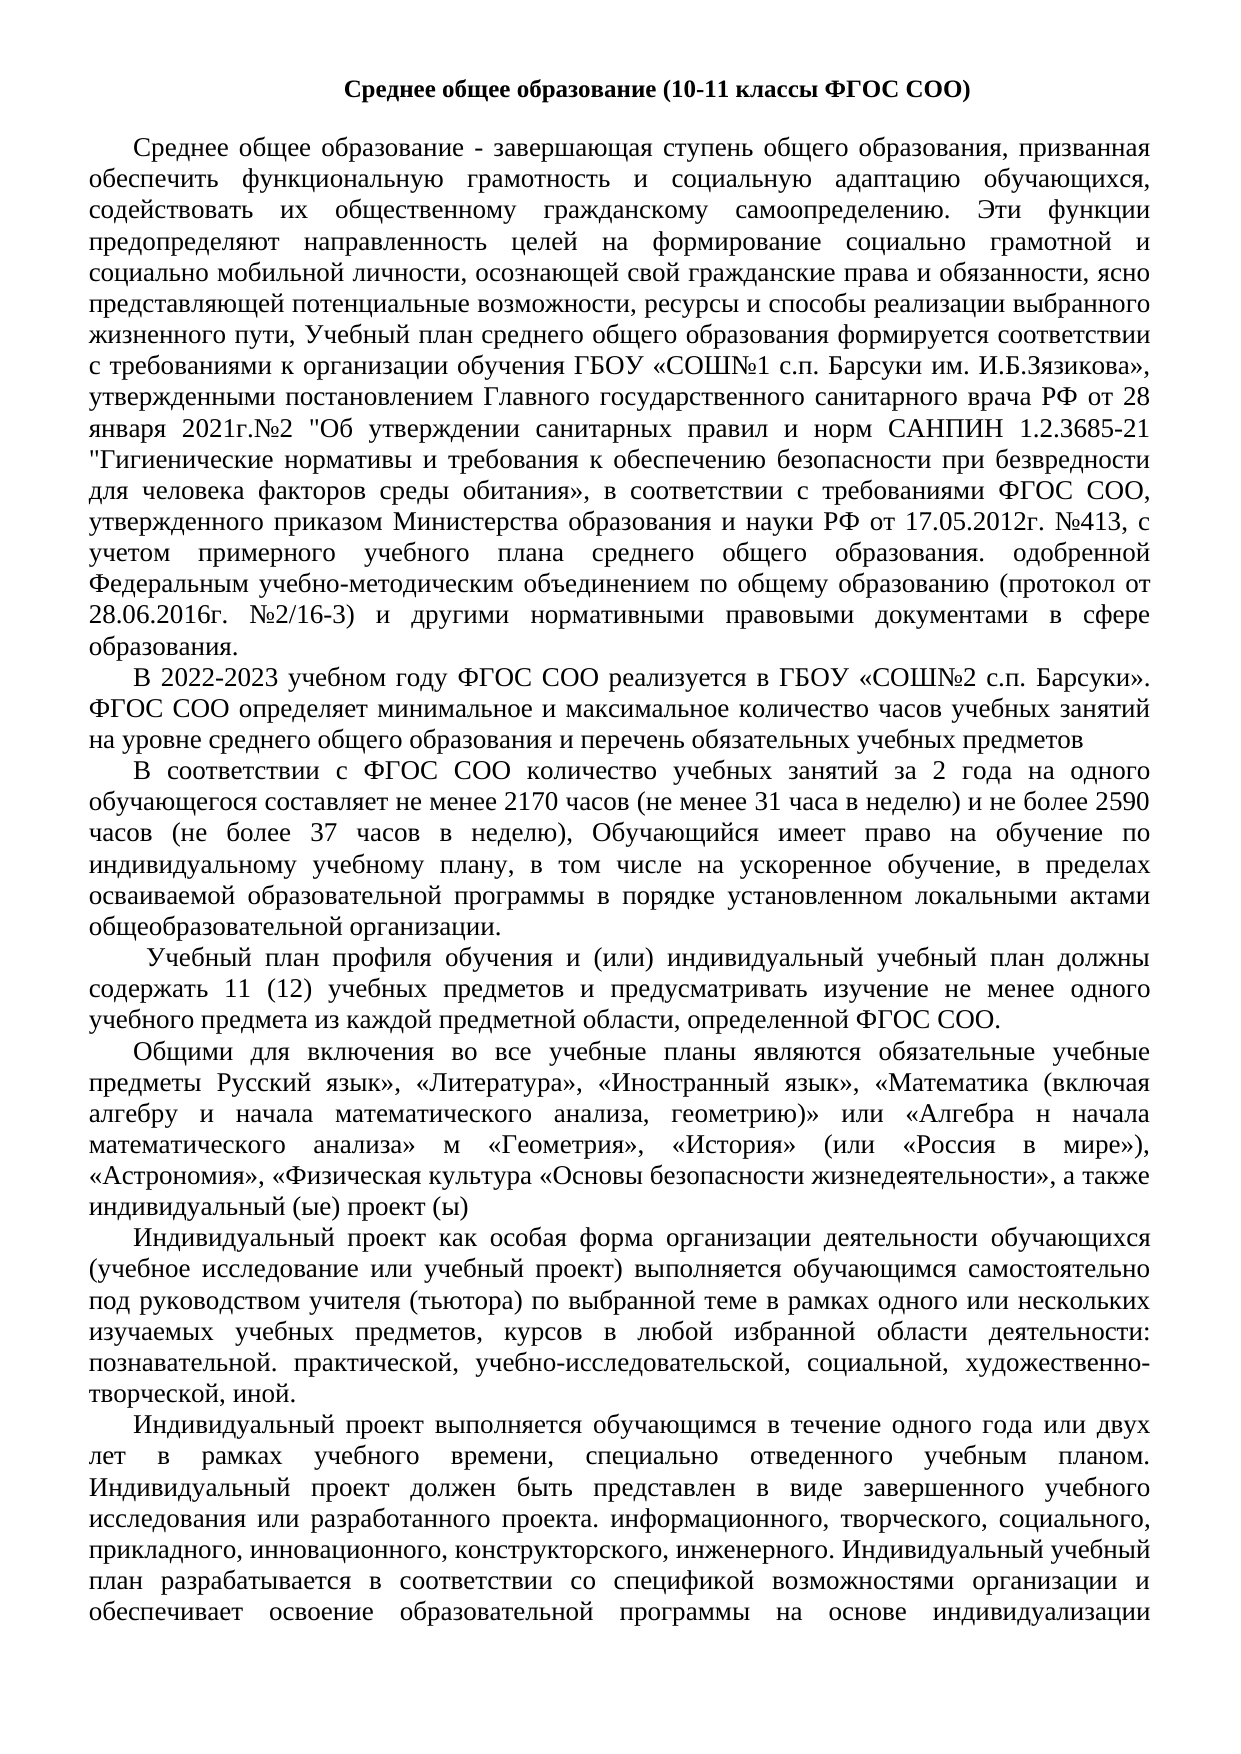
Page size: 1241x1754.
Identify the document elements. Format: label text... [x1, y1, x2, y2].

text Индивидуальный проект как особая форма организации деятельности обучающихся (учебное исследование или учебный проект) выполняется обучающимся самостоятельно под руководством учителя (тьютора) по выбранной теме в рамках одного или нескольких изучаемых учебных предметов, курсов в любой избранной области деятельности: познавательной. практической, учебно-исследовательской, социальной, художественно-творческой, иной. [88, 1221, 1152, 1408]
text Общими для включения во все учебные планы являются обязательные учебные предметы Русский язык», «Литература», «Иностранный язык», «Математика (включая алгебру и начала математического анализа, геометрию)» или «Алгебра н начала математического анализа» м «Геометрия», «История» (или «Россия в мире»), «Астрономия», «Физическая культура «Основы безопасности жизнедеятельности», а также индивидуальный (ые) проект (ы) [88, 1034, 1152, 1221]
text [88, 1408, 1152, 1626]
text Среднее общее образование (10-11 классы ФГОС СОО) [103, 74, 1167, 103]
text В 2022-2023 учебном году ФГОС СОО реализуется в ГБОУ «СОШ№2 с.п. Барсуки». ФГОС СОО определяет минимальное и максимальное количество часов учебных занятий на уровне среднего общего образования и перечень обязательных учебных предметов [88, 661, 1152, 754]
text В соответствии с ФГОС СОО количество учебных занятий за 2 года на одного обучающегося составляет не менее 2170 часов (не менее 31 часа в неделю) и не более 2590 часов (не более 37 часов в неделю), Обучающийся имеет право на обучение по индивидуальному учебному плану, в том числе на ускоренное обучение, в пределах осваиваемой образовательной программы в порядке установленном локальными актами общеобразовательной организации. [88, 754, 1152, 941]
text Учебный план профиля обучения и (или) индивидуальный учебный план должны содержать 11 (12) учебных предметов и предусматривать изучение не менее одного учебного предмета из каждой предметной области, определенной ФГОС СОО. [88, 941, 1152, 1034]
text Среднее общее образование - завершающая ступень общего образования, призванная обеспечить функциональную грамотность и социальную адаптацию обучающихся, содействовать их общественному гражданскому самоопределению. Эти функции предопределяют направленность целей на формирование социально грамотной и социально мобильной личности, осознающей свой гражданские права и обязанности, ясно представляющей потенциальные возможности, ресурсы и способы реализации выбранного жизненного пути, Учебный план среднего общего образования формируется соответствии с требованиями к организации обучения ГБОУ «СОШ№1 с.п. Барсуки им. И.Б.Зязикова», утвержденными постановлением Главного государственного санитарного врача РФ от 28 января 2021г.№2 "Об утверждении санитарных правил и норм САНПИН 1.2.3685-21 "Гигиенические нормативы и требования к обеспечению безопасности при безвредности для человека факторов среды обитания», в соответствии с требованиями ФГОС СОО, утвержденного приказом Министерства образования и науки РФ от 17.05.2012г. №413, с учетом примерного учебного плана среднего общего образования. одобренной Федеральным учебно-методическим объединением по общему образованию (протокол от 28.06.2016г. №2/16-3) и другими нормативными правовыми документами в сфере образования. [88, 131, 1152, 661]
